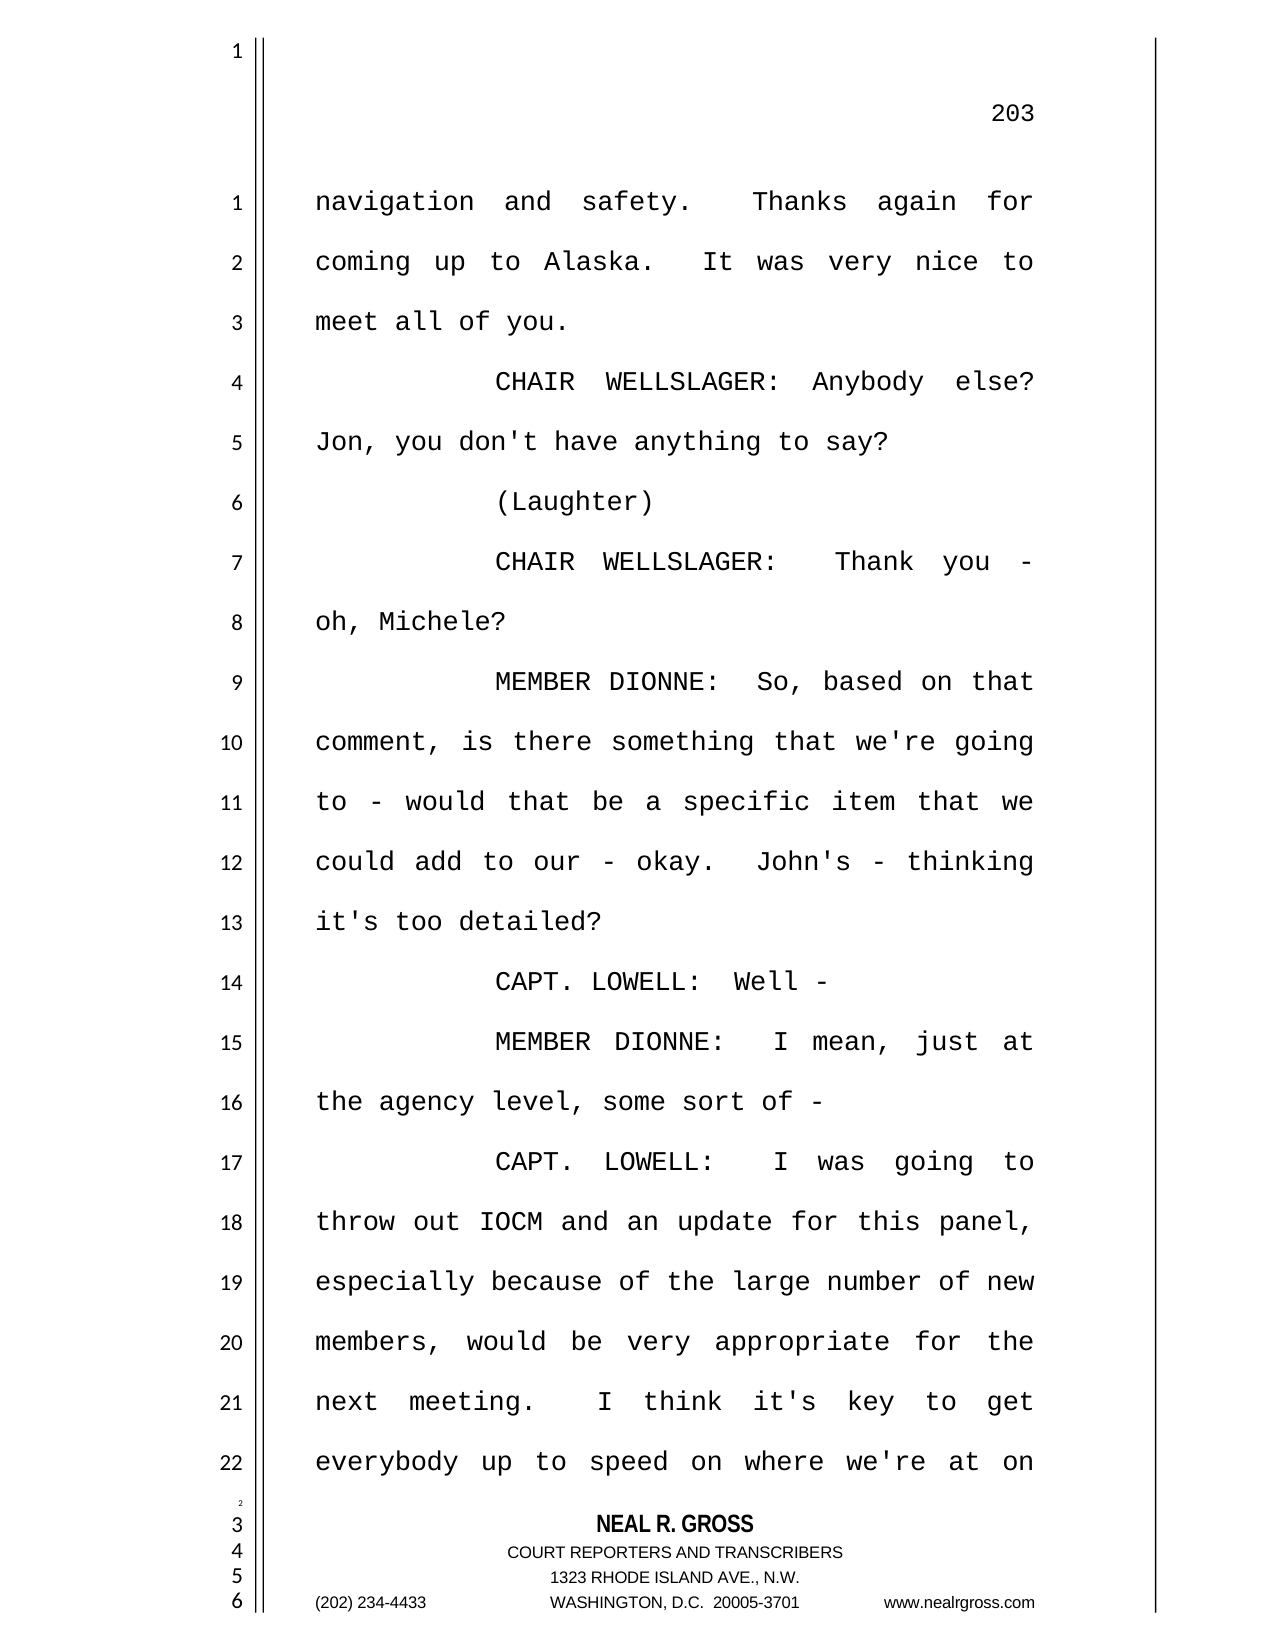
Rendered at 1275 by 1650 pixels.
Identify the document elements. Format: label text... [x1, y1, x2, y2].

text CAPT. LOWELL: Well - [315, 942, 1035, 1002]
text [315, 1122, 1035, 1482]
text CHAIR WELLSLAGER: Anybody else? Jon, you don't have anything to say? [315, 342, 1035, 462]
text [315, 162, 1035, 342]
text MEMBER DIONNE: I mean, just at the agency level, some sort of - [315, 1002, 1035, 1122]
text MEMBER DIONNE: So, based on that comment, is there something that we're going to - would that be a specific item that we could add to our - okay. John's - thinking it's too detailed? [315, 642, 1035, 942]
text CHAIR WELLSLAGER: Thank you - oh, Michele? [315, 522, 1035, 642]
text (Laughter) [315, 462, 1035, 522]
